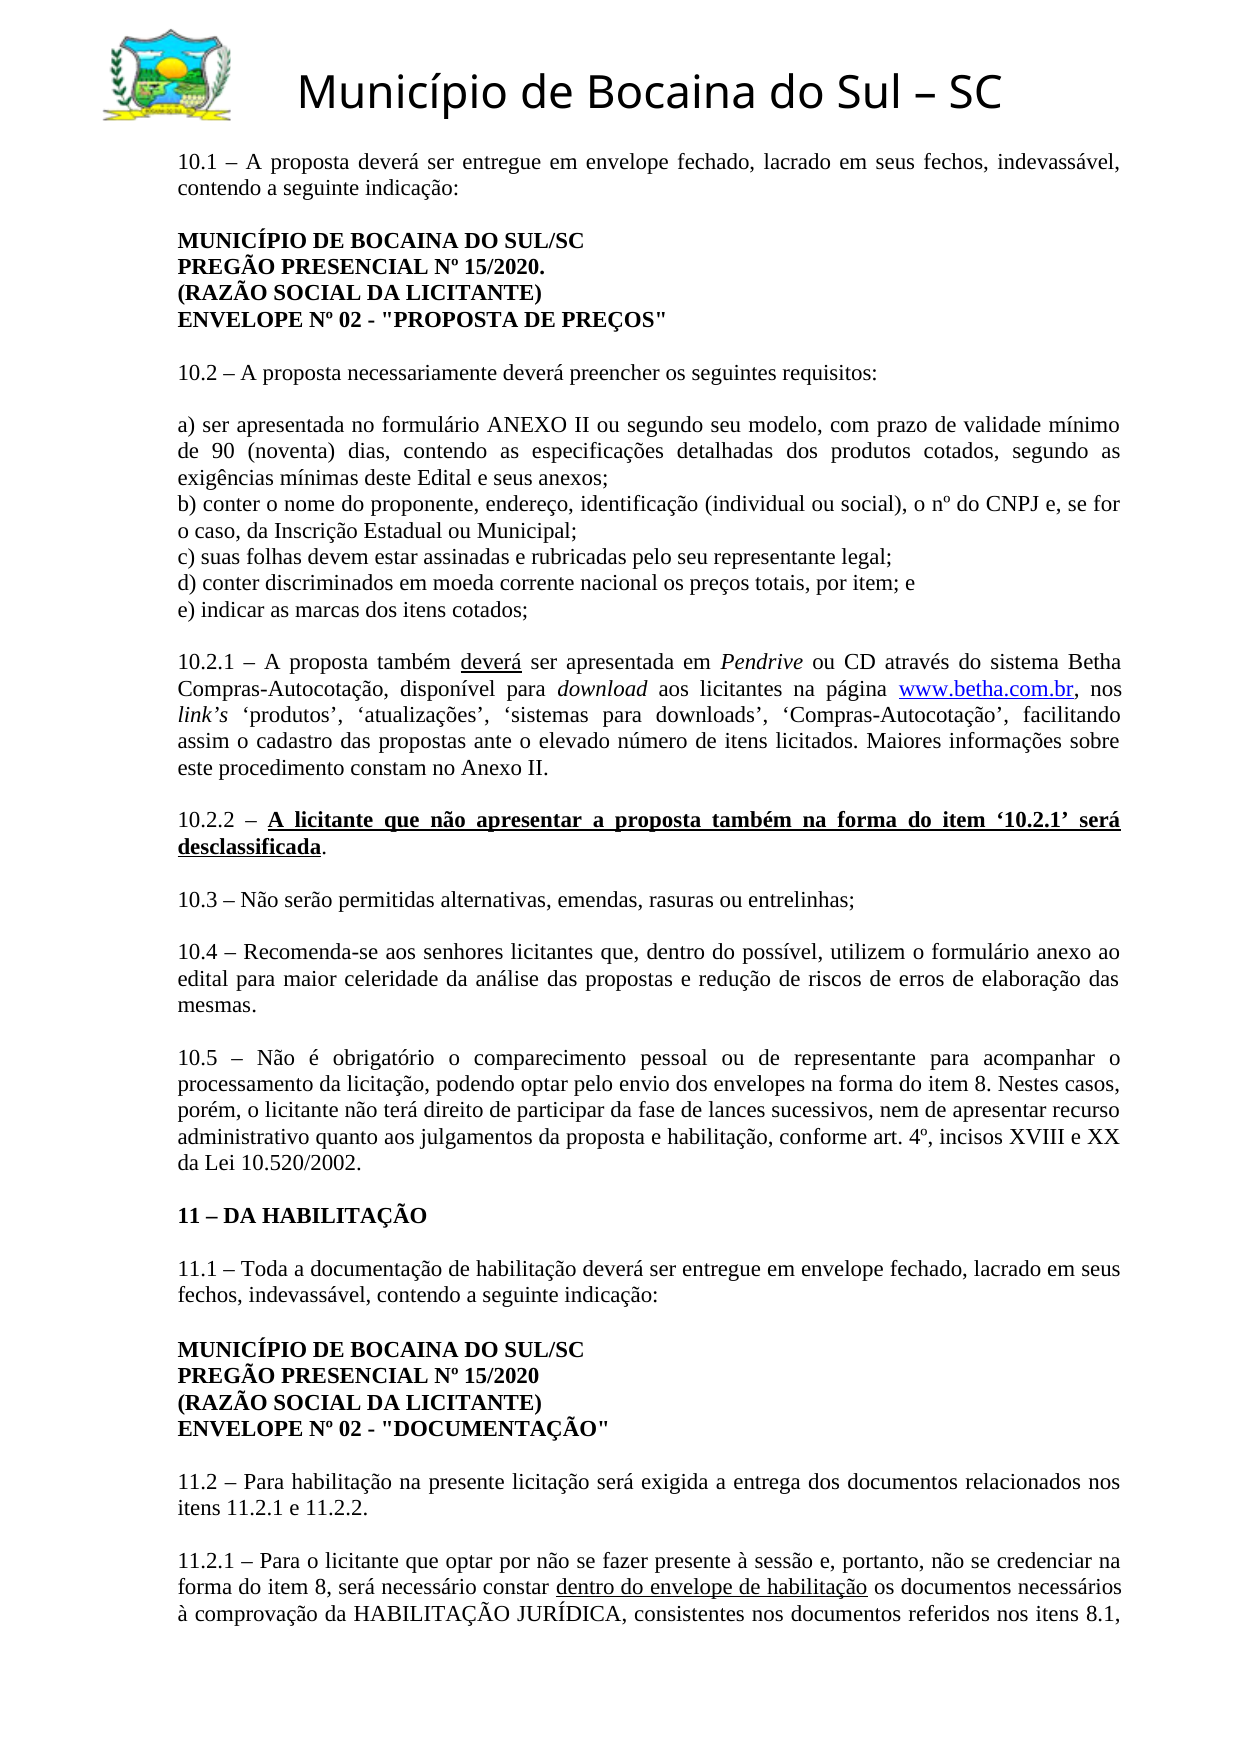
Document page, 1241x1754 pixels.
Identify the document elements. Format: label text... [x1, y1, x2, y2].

text 10.2.1 – A proposta também deverá ser apresentada em Pendrive ou CD através do sistema Betha Compras-Autocotação, disponível para download aos licitantes na página www.betha.com.br, nos link’s ‘produtos’, ‘atualizações’, ‘sistemas para downloads’, ‘Compras-Autocotação’, facilitando assim o cadastro das propostas ante o elevado número de itens licitados. Maiores informações sobre este procedimento constam no Anexo II. [177, 648, 1122, 780]
text 10.5 – Não é obrigatório o comparecimento pessoal ou de representante para acompanhar o processamento da licitação, podendo optar pelo envio dos envelopes na forma do item 8. Nestes casos, porém, o licitante não terá direito de participar da fase de lances sucessivos, nem de apresentar recurso administrativo quanto aos julgamentos da proposta e habilitação, conforme art. 4º, incisos XVIII e XX da Lei 10.520/2002. [177, 1044, 1122, 1176]
text e) indicar as marcas dos itens cotados; [177, 596, 1122, 622]
text 11 – DA HABILITAÇÃO [177, 1202, 1122, 1228]
text ENVELOPE Nº 02 - "DOCUMENTAÇÃO" [177, 1415, 1122, 1441]
text (RAZÃO SOCIAL DA LICITANTE) [177, 279, 1122, 306]
text (RAZÃO SOCIAL DA LICITANTE) [177, 1389, 1122, 1415]
text MUNICÍPIO DE BOCAINA DO SUL/SC [177, 1336, 1122, 1362]
text MUNICÍPIO DE BOCAINA DO SUL/SC [177, 227, 1122, 253]
text 11.2 – Para habilitação na presente licitação será exigida a entrega dos documentos relacionados nos itens 11.2.1 e 11.2.2. [177, 1468, 1122, 1521]
text 10.1 – A proposta deverá ser entregue em envelope fechado, lacrado em seus fechos, indevassável, contendo a seguinte indicação: [177, 148, 1122, 200]
text 10.3 – Não serão permitidas alternativas, emendas, rasuras ou entrelinhas; [177, 886, 1122, 912]
text 10.4 – Recomenda-se aos senhores licitantes que, dentro do possível, utilizem o formulário anexo ao edital para maior celeridade da análise das propostas e redução de riscos de erros de elaboração das mesmas. [177, 938, 1122, 1017]
picture [102, 20, 231, 127]
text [177, 1547, 1122, 1626]
text ENVELOPE Nº 02 - "PROPOSTA DE PREÇOS" [177, 306, 1122, 332]
text 11.1 – Toda a documentação de habilitação deverá ser entregue em envelope fechado, lacrado em seus fechos, indevassável, contendo a seguinte indicação: [177, 1254, 1122, 1307]
text b) conter o nome do proponente, endereço, identificação (individual ou social), o nº do CNPJ e, se for o caso, da Inscrição Estadual ou Municipal; [177, 490, 1122, 543]
text d) conter discriminados em moeda corrente nacional os preços totais, por item; e [177, 569, 1122, 596]
text a) ser apresentada no formulário ANEXO II ou segundo seu modelo, com prazo de validade mínimo de 90 (noventa) dias, contendo as especificações detalhadas dos produtos cotados, segundo as exigências mínimas deste Edital e seus anexos; [177, 411, 1122, 490]
text PREGÃO PRESENCIAL Nº 15/2020. [177, 253, 1122, 279]
text 10.2.2 – A licitante que não apresentar a proposta também na forma do item ‘10.2.1’ será desclassificada. [177, 807, 1122, 859]
text c) suas folhas devem estar assinadas e rubricadas pelo seu representante legal; [177, 543, 1122, 569]
text 10.2 – A proposta necessariamente deverá preencher os seguintes requisitos: [177, 358, 1122, 385]
text PREGÃO PRESENCIAL Nº 15/2020 [177, 1362, 1122, 1389]
